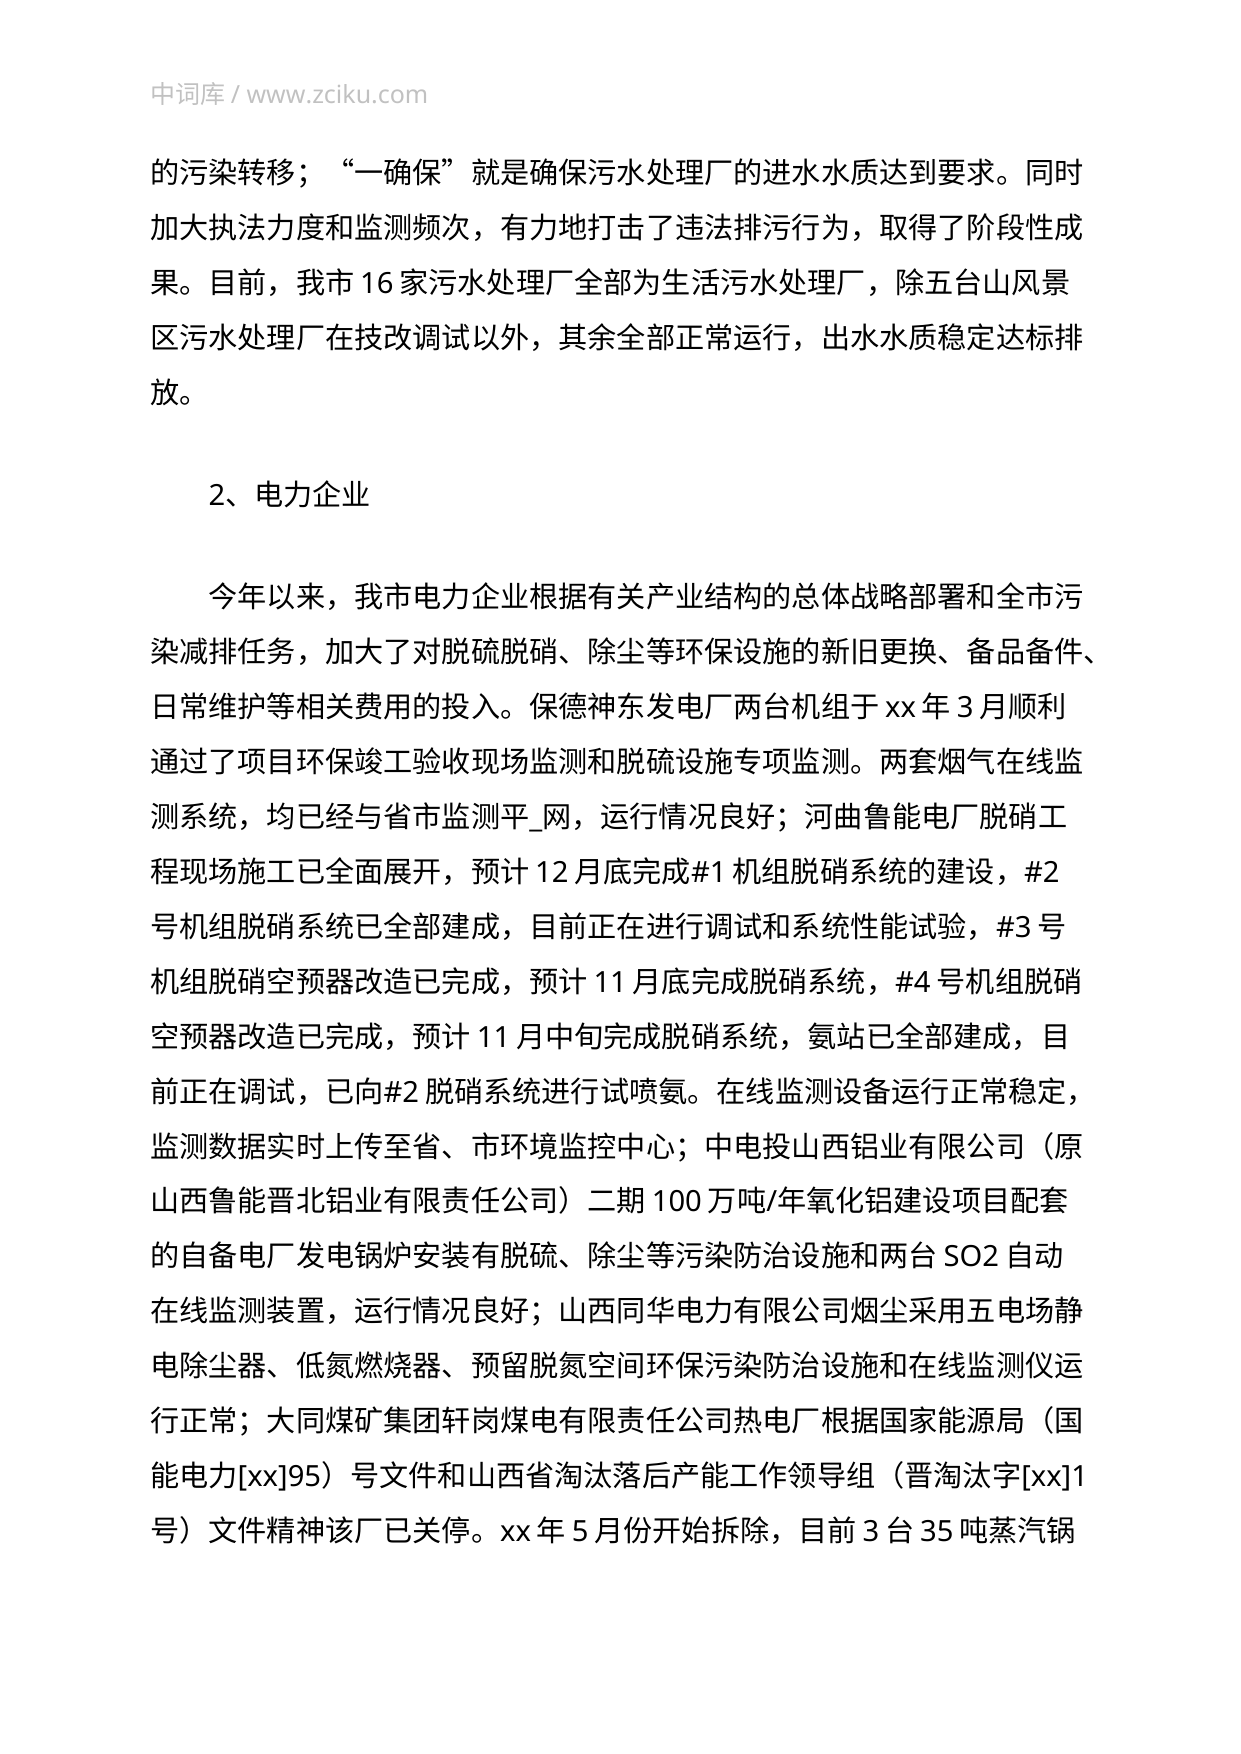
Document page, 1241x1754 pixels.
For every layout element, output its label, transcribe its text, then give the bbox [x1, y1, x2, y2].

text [150, 150, 1090, 412]
text 2、电力企业 [150, 471, 1090, 514]
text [150, 573, 1090, 1550]
